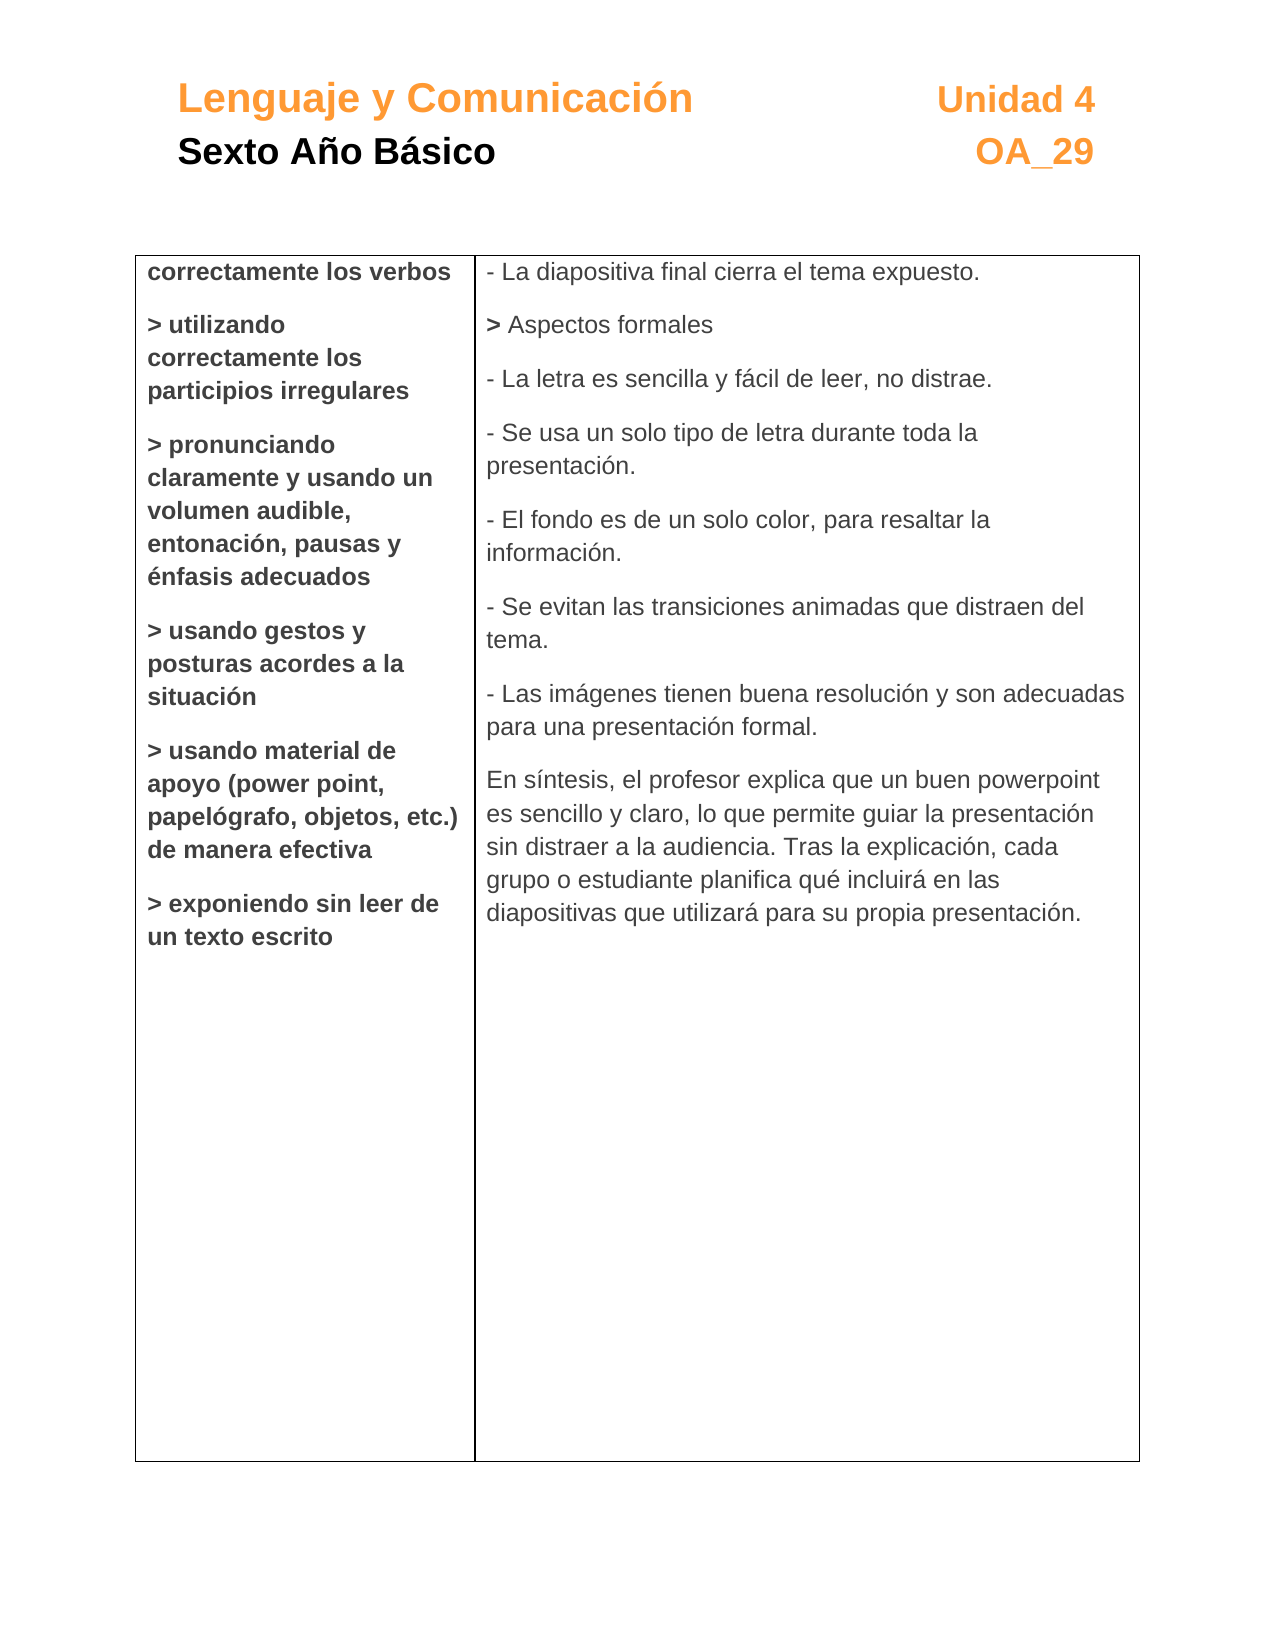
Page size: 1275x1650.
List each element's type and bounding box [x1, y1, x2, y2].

table_cell [136, 256, 474, 1461]
table_cell [476, 256, 1139, 1461]
